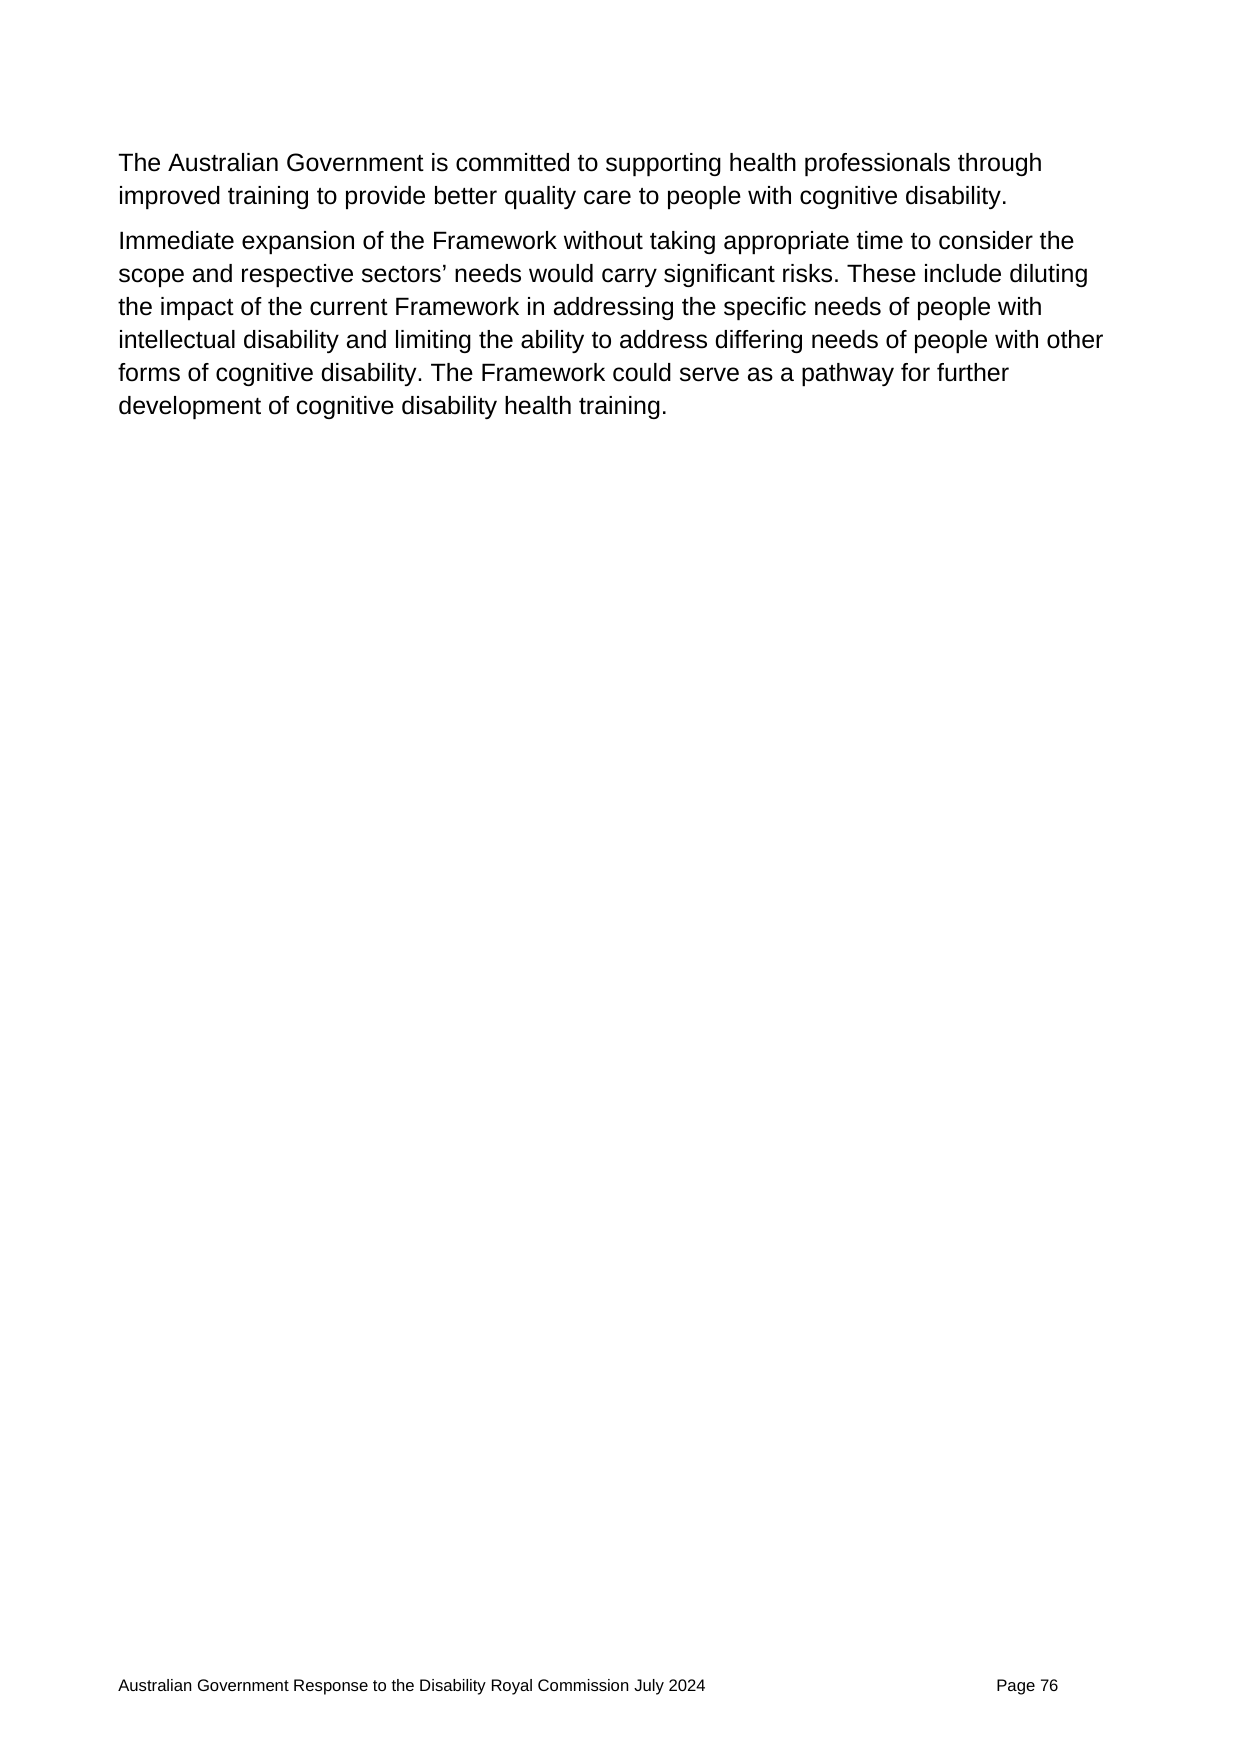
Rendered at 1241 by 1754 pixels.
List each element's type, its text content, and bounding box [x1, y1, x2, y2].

text The Australian Government is committed to supporting health professionals through improved training to provide better quality care to people with cognitive disability. [118, 148, 1122, 209]
text Immediate expansion of the Framework without taking appropriate time to consider the scope and respective sectors’ needs would carry significant risks. These include diluting the impact of the current Framework in addressing the specific needs of people with intellectual disability and limiting the ability to address differing needs of people with other forms of cognitive disability. The Framework could serve as a pathway for further development of cognitive disability health training. [118, 226, 1122, 420]
